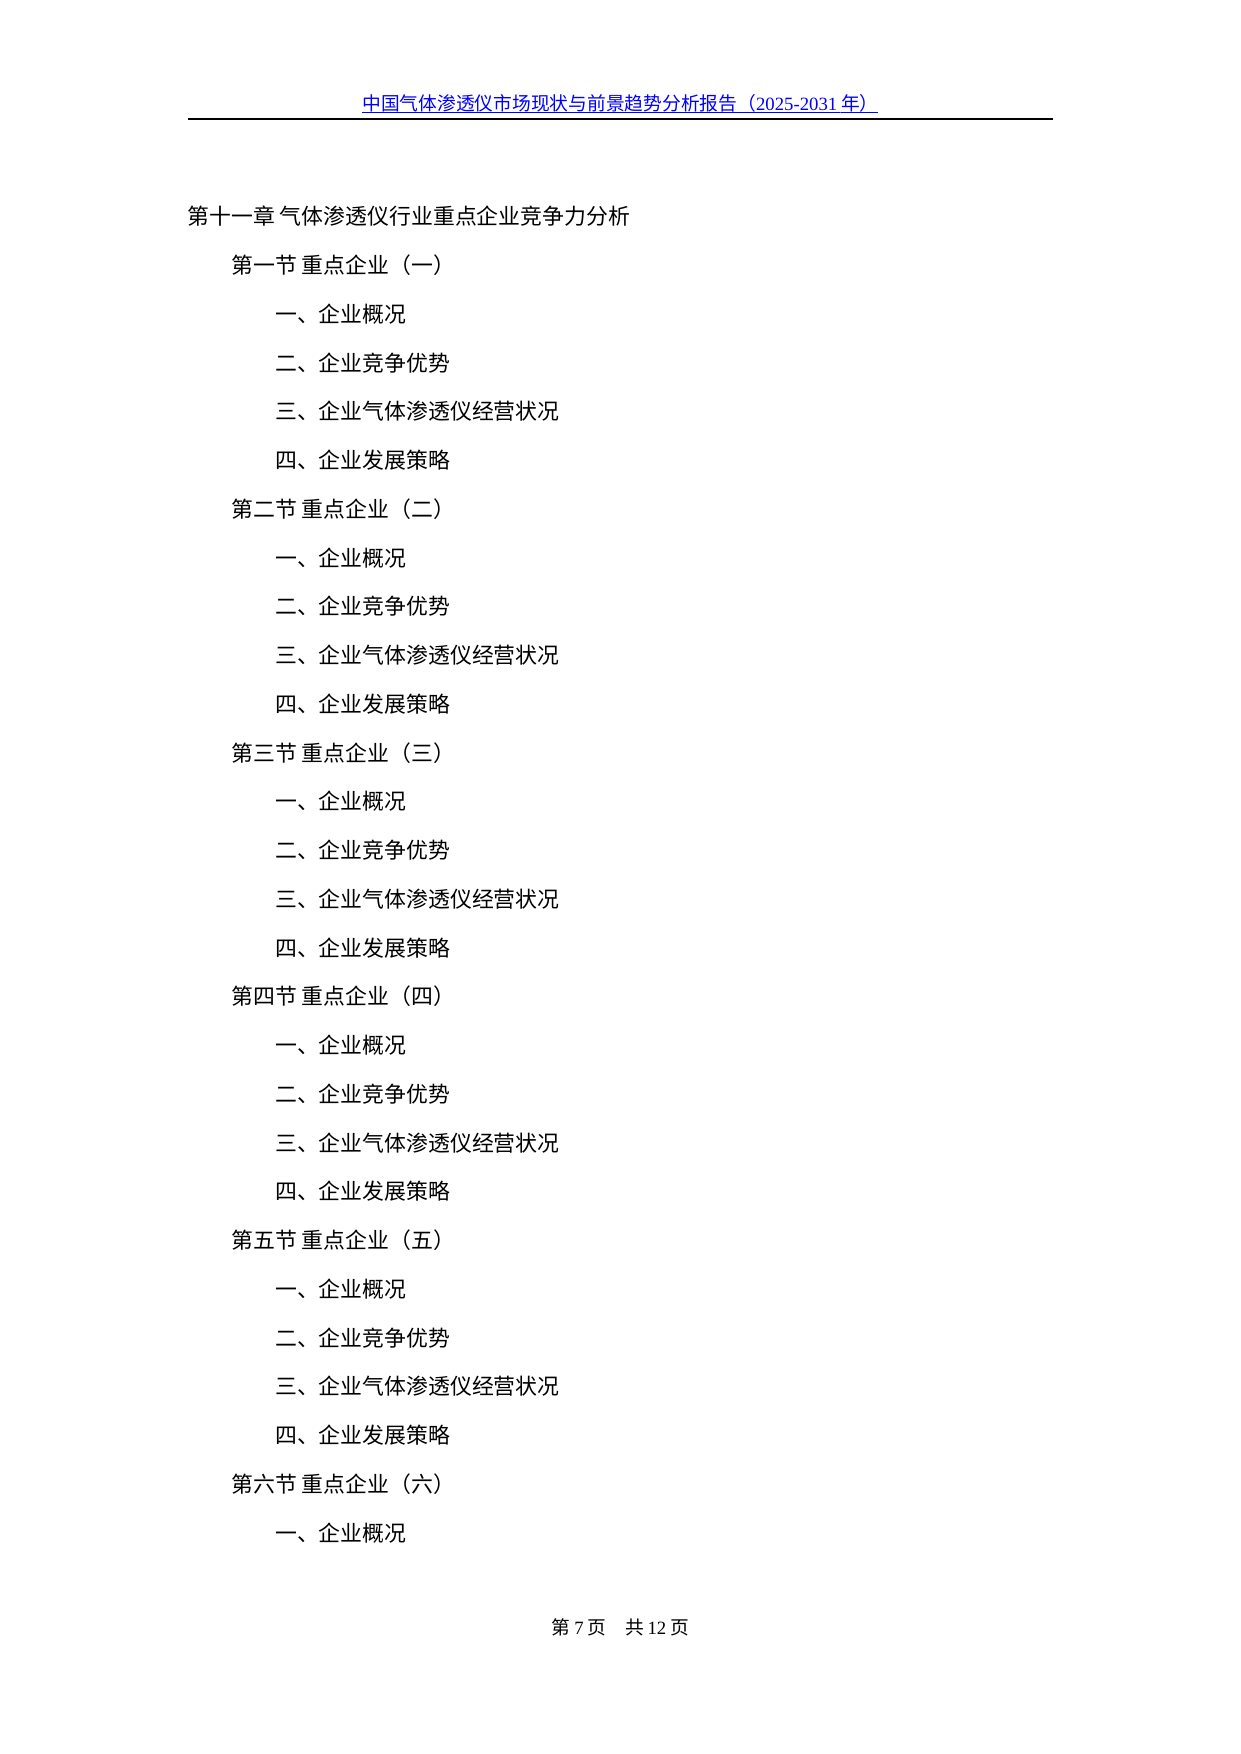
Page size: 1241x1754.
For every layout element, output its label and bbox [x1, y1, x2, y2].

text [187, 150, 1053, 1548]
